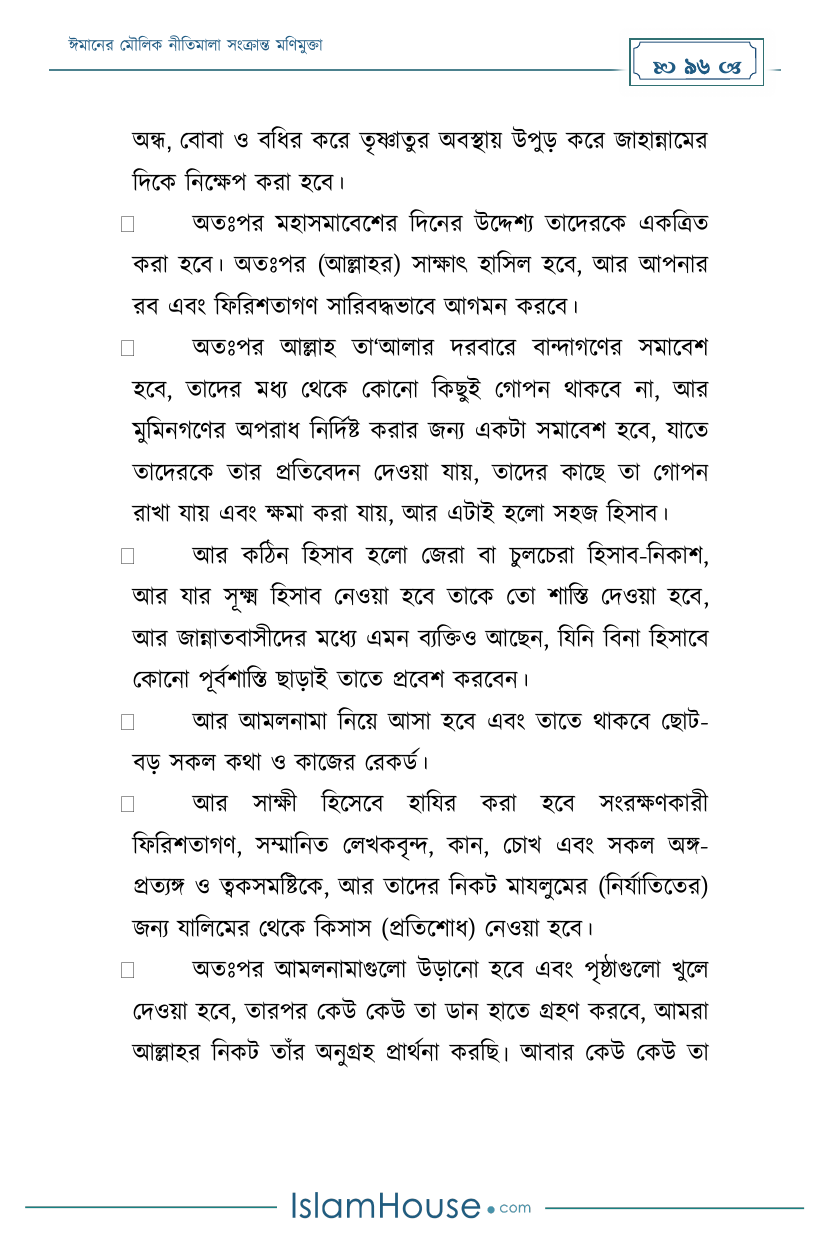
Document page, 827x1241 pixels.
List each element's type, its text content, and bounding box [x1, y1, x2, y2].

list অতঃপর আল্লাহ তা‘আলার দরবারে বান্দাগণের সমাবেশ হবে, তাদের মধ্য থেকে কোনো কিছুই গোপন থাকবে না, আর মুমিনগণের অপরাধ নির্দিষ্ট করার জন্য একটা সমাবেশ হবে, যাতে তাদেরকে তার প্রতিবেদন দেওয়া যায়, তাদের কাছে তা গোপন রাখা যায় এবং ক্ষমা করা যায়, আর এটাই হলো সহজ হিসাব। [118, 325, 709, 533]
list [118, 118, 709, 201]
list আর কঠিন হিসাব হলো জেরা বা চুলচেরা হিসাব-নিকাশ, আর যার সূক্ষ্ম হিসাব নেওয়া হবে তাকে তো শাস্তি দেওয়া হবে, আর জান্নাতবাসীদের মধ্যে এমন ব্যক্তিও আছেন, যিনি বিনা হিসাবে কোনো পূর্বশাস্তি ছাড়াই তাতে প্রবেশ করবেন। [118, 533, 709, 698]
list আর সাক্ষী হিসেবে হাযির করা হবে সংরক্ষণকারী ফিরিশতাগণ, সম্মানিত লেখকবৃন্দ, কান, চোখ এবং সকল অঙ্গ-প্রত্যঙ্গ ও ত্বকসমষ্টিকে, আর তাদের নিকট মাযলুমের (নির্যাতিতের) জন্য যালিমের থেকে কিসাস (প্রতিশোধ) নেওয়া হবে। [118, 781, 709, 947]
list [118, 947, 709, 1072]
list অতঃপর মহাসমাবেশের দিনের উদ্দেশ্য তাদেরকে একত্রিত করা হবে। অতঃপর (আল্লাহর) সাক্ষাৎ হাসিল হবে, আর আপনার রব এবং ফিরিশতাগণ সারিবদ্ধভাবে আগমন করবে। [118, 201, 709, 325]
list আর আমলনামা নিয়ে আসা হবে এবং তাতে থাকবে ছোট-বড় সকল কথা ও কাজের রেকর্ড। [118, 698, 709, 781]
picture [18, 1186, 277, 1224]
picture [284, 1187, 805, 1225]
